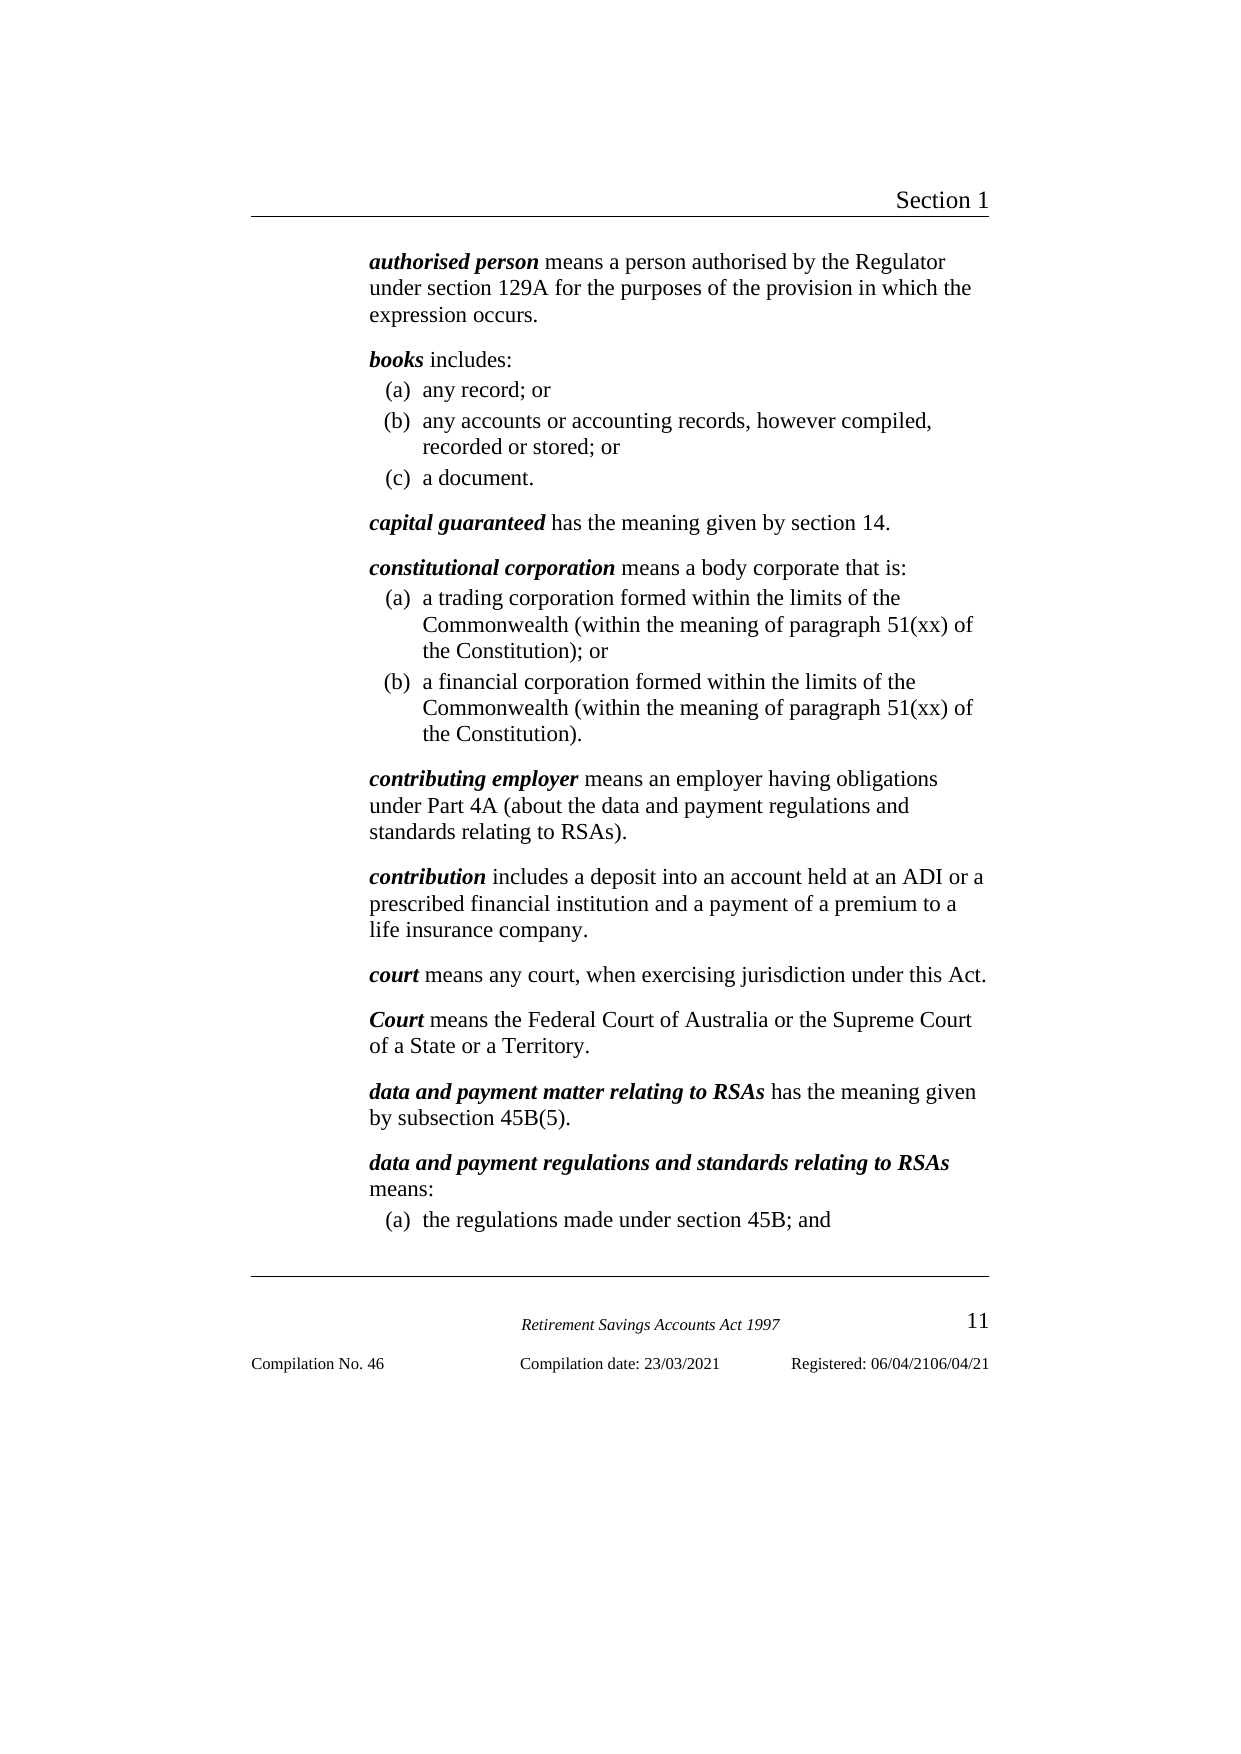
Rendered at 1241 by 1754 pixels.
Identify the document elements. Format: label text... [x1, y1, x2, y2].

text constitutional corporation means a body corporate that is: [369, 554, 989, 580]
text data and payment regulations and standards relating to RSAs means: [369, 1149, 989, 1202]
text books includes: [369, 346, 989, 372]
text (c) a document. [251, 464, 989, 490]
text (a) the regulations made under section 45B; and [251, 1206, 989, 1232]
text (b) any accounts or accounting records, however compiled, recorded or stored; or [251, 407, 989, 459]
text contributing employer means an employer having obligations under Part 4A (about the data and payment regulations and standards relating to RSAs). [369, 766, 989, 844]
text data and payment matter relating to RSAs has the meaning given by subsection 45B(5). [369, 1078, 989, 1130]
text (a) any record; or [251, 376, 989, 403]
text authorised person means a person authorised by the Regulator under section 129A for the purposes of the provision in which the expression occurs. [369, 248, 989, 327]
text Court means the Federal Court of Australia or the Supreme Court of a State or a Territory. [369, 1006, 989, 1059]
text court means any court, when exercising jurisdiction under this Act. [369, 961, 989, 987]
text (b) a financial corporation formed within the limits of the Commonwealth (within the meaning of paragraph 51(xx) of the Constitution). [251, 668, 989, 747]
text (a) a trading corporation formed within the limits of the Commonwealth (within the meaning of paragraph 51(xx) of the Constitution); or [251, 584, 989, 663]
text capital guaranteed has the meaning given by section 14. [369, 509, 989, 535]
text contribution includes a deposit into an account held at an ADI or a prescribed financial institution and a payment of a premium to a life insurance company. [369, 863, 989, 942]
